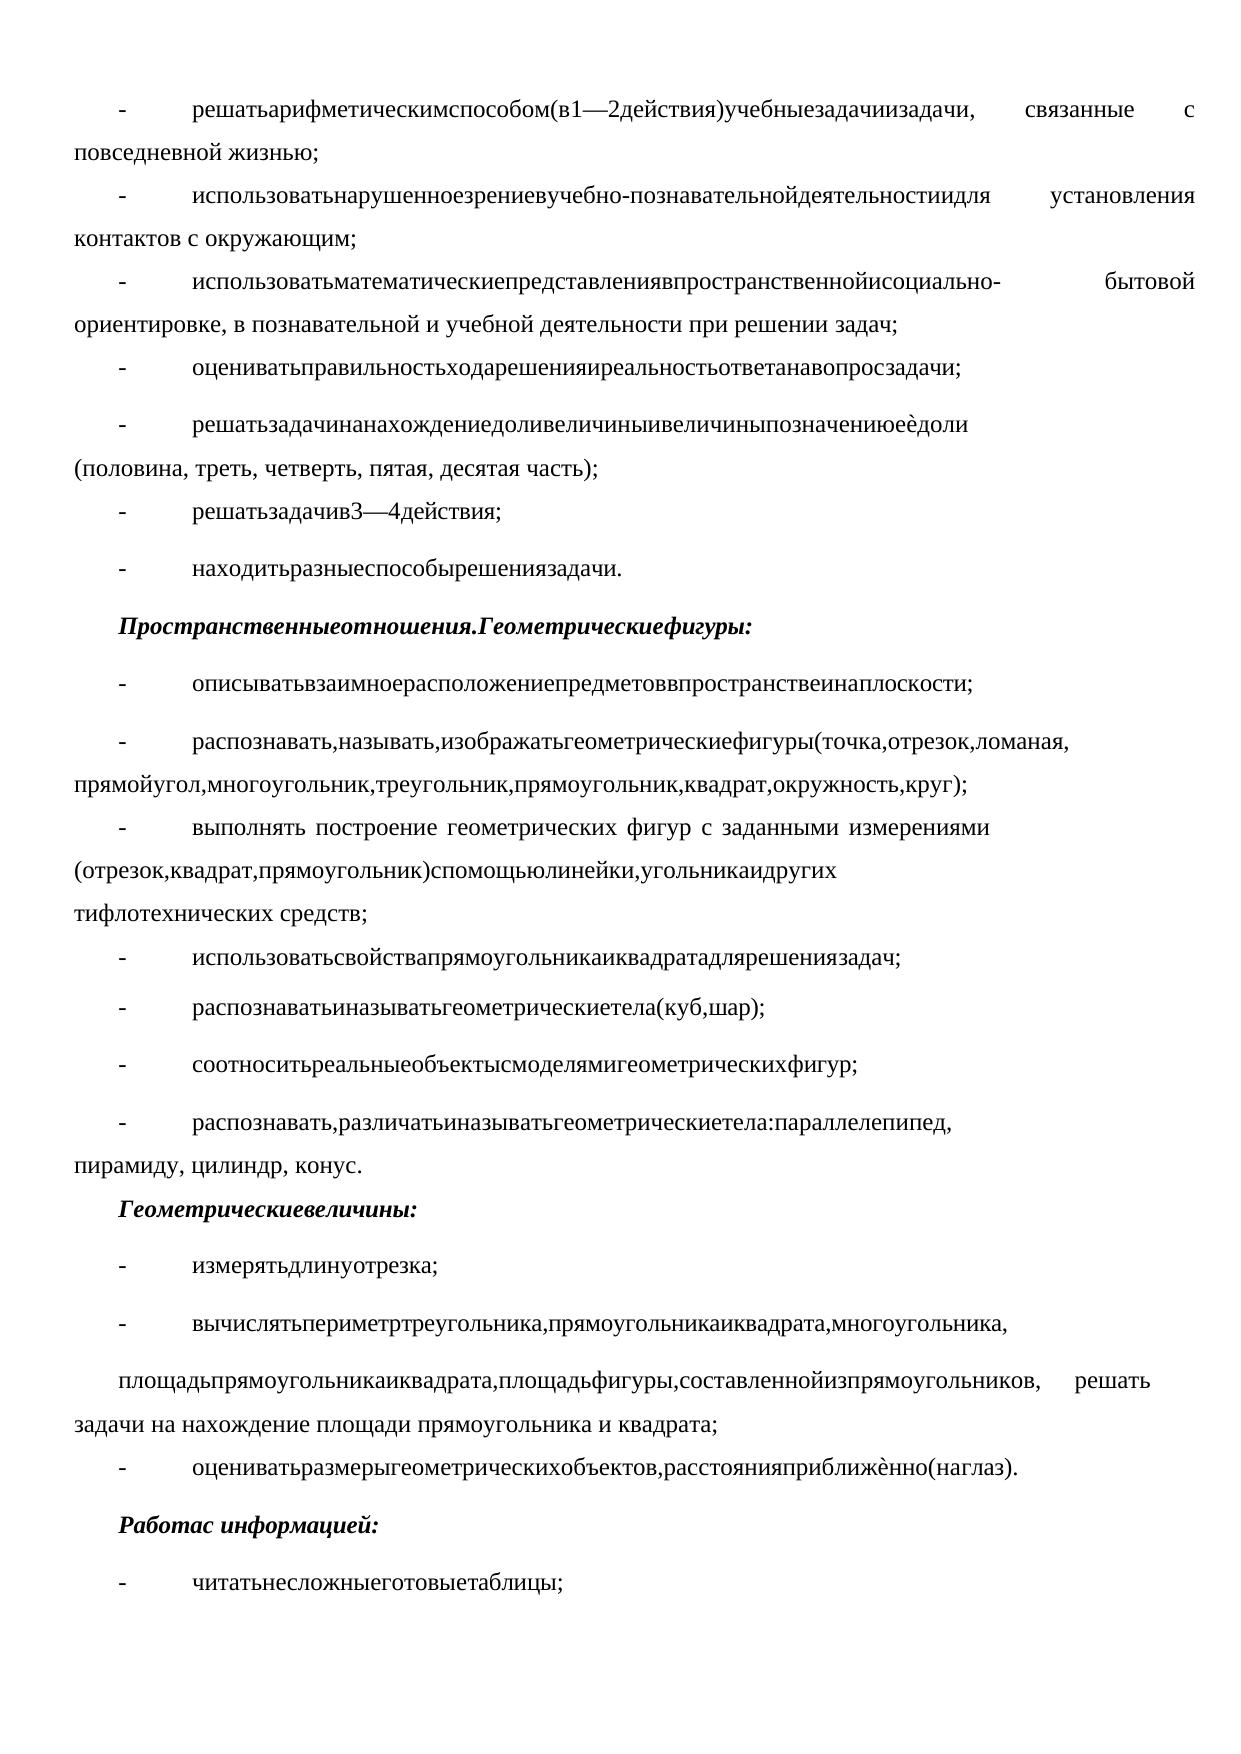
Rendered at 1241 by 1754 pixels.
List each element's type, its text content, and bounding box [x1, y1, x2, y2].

list описыватьвзаимноерасположениепредметоввпространствеинаплоскости; [74, 668, 1240, 697]
list вычислятьпериметртреугольника,прямоугольникаиквадрата,многоугольника, [74, 1308, 1240, 1337]
list распознавать,различатьиназыватьгеометрическиетела:параллелепипед, пирамиду, цилиндр, конус. [74, 1107, 991, 1179]
subtitle Работас информацией: [74, 1510, 1240, 1539]
list решатьзадачив3—4действия; [74, 496, 1240, 524]
list измерятьдлинуотрезка; [74, 1251, 1240, 1279]
list использоватьнарушенноезрениевучебно-познавательнойдеятельностиидля установления контактов с окружающим; [74, 180, 1196, 252]
list распознаватьиназыватьгеометрическиетела(куб,шар); [74, 992, 1240, 1021]
subtitle Геометрическиевеличины: [74, 1194, 1240, 1222]
list соотноситьреальныеобъектысмоделямигеометрическихфигур; [74, 1049, 1240, 1078]
list использоватьматематическиепредставлениявпространственнойисоциально- бытовой ориентировке, в познавательной и учебной деятельности при решении задач; [74, 266, 1196, 338]
list распознавать,называть,изображатьгеометрическиефигуры(точка,отрезок,ломаная, прямойугол,многоугольник,треугольник,прямоугольник,квадрат,окружность,круг); [74, 726, 1115, 798]
subtitle Пространственныеотношения.Геометрическиефигуры: [74, 611, 1240, 640]
list выполнять построение геометрических фигур с заданными измерениями (отрезок,квадрат,прямоугольник)спомощьюлинейки,угольникаидругих тифлотехнических средств; [74, 812, 990, 927]
list читатьнесложныеготовыетаблицы; [74, 1567, 1240, 1596]
list оцениватьразмерыгеометрическихобъектов,расстоянияприближѐнно(наглаз). [74, 1452, 1240, 1481]
list использоватьсвойствапрямоугольникаиквадратадлярешениязадач; [74, 942, 1240, 970]
list оцениватьправильностьходарешенияиреальностьответанавопросзадачи; [74, 352, 1240, 381]
text площадьпрямоугольникаиквадрата,площадьфигуры,составленнойизпрямоугольников, решать задачи на нахождение площади прямоугольника и квадрата; [74, 1366, 1151, 1437]
list решатьзадачинанахождениедоливеличиныивеличиныпозначениюеѐдоли (половина, треть, четверть, пятая, десятая часть); [74, 409, 1037, 481]
list решатьарифметическимспособом(в1—2действия)учебныезадачиизадачи, связанные с повседневной жизнью; [74, 94, 1196, 166]
list находитьразныеспособырешениязадачи. [74, 553, 1240, 582]
